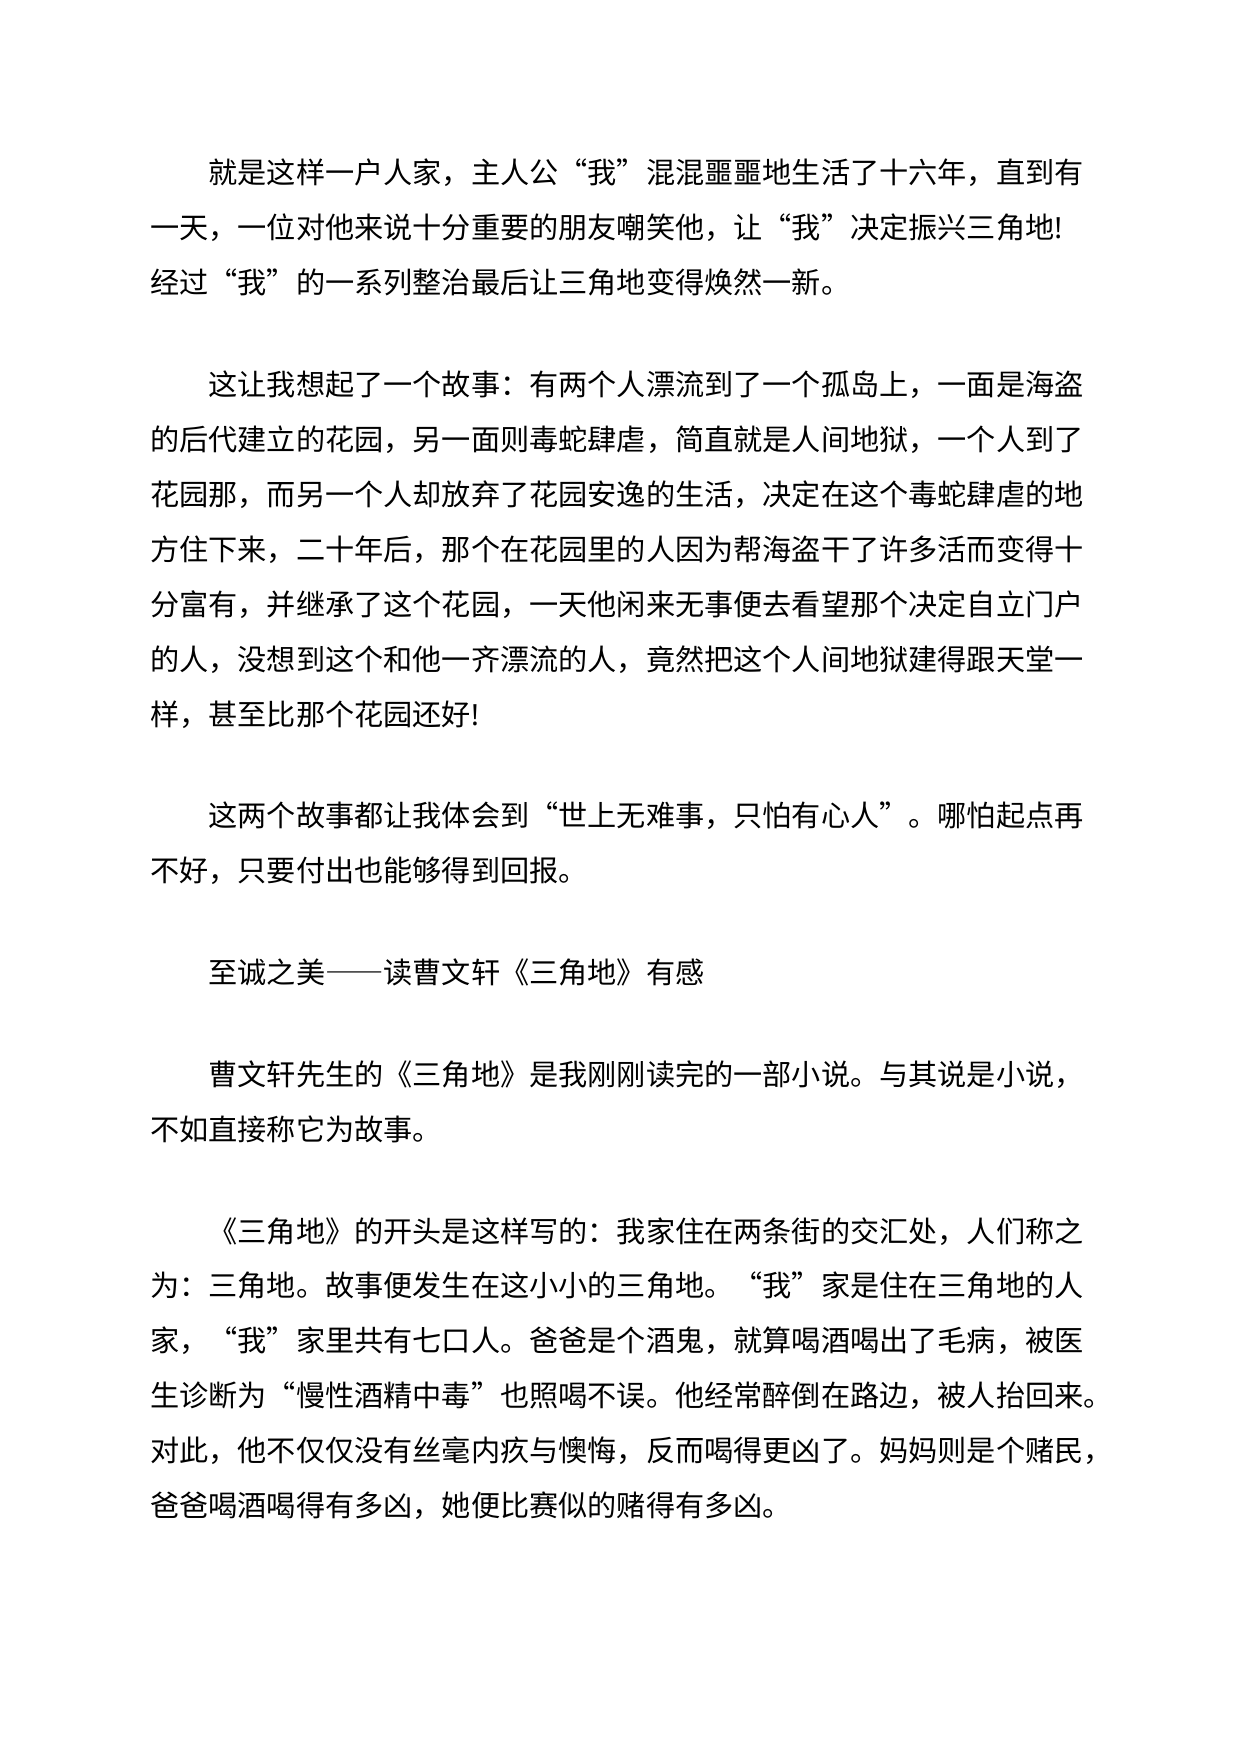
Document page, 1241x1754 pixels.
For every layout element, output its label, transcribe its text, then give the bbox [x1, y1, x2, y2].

text 曹文轩先生的《三角地》是我刚刚读完的一部小说。与其说是小说，不如直接称它为故事。 [150, 1051, 1090, 1149]
text 《三角地》的开头是这样写的：我家住在两条街的交汇处，人们称之为：三角地。故事便发生在这小小的三角地。“我”家是住在三角地的人家，“我”家里共有七口人。爸爸是个酒鬼，就算喝酒喝出了毛病，被医生诊断为“慢性酒精中毒”也照喝不误。他经常醉倒在路边，被人抬回来。对此，他不仅仅没有丝毫内疚与懊悔，反而喝得更凶了。妈妈则是个赌民，爸爸喝酒喝得有多凶，她便比赛似的赌得有多凶。 [150, 1208, 1090, 1525]
text 就是这样一户人家，主人公“我”混混噩噩地生活了十六年，直到有一天，一位对他来说十分重要的朋友嘲笑他，让“我”决定振兴三角地!经过“我”的一系列整治最后让三角地变得焕然一新。 [150, 150, 1090, 302]
text 至诚之美——读曹文轩《三角地》有感 [150, 950, 1090, 992]
text 这两个故事都让我体会到“世上无难事，只怕有心人”。哪怕起点再不好，只要付出也能够得到回报。 [150, 793, 1090, 890]
text 这让我想起了一个故事：有两个人漂流到了一个孤岛上，一面是海盗的后代建立的花园，另一面则毒蛇肆虐，简直就是人间地狱，一个人到了花园那，而另一个人却放弃了花园安逸的生活，决定在这个毒蛇肆虐的地方住下来，二十年后，那个在花园里的人因为帮海盗干了许多活而变得十分富有，并继承了这个花园，一天他闲来无事便去看望那个决定自立门户的人，没想到这个和他一齐漂流的人，竟然把这个人间地狱建得跟天堂一样，甚至比那个花园还好! [150, 362, 1090, 733]
